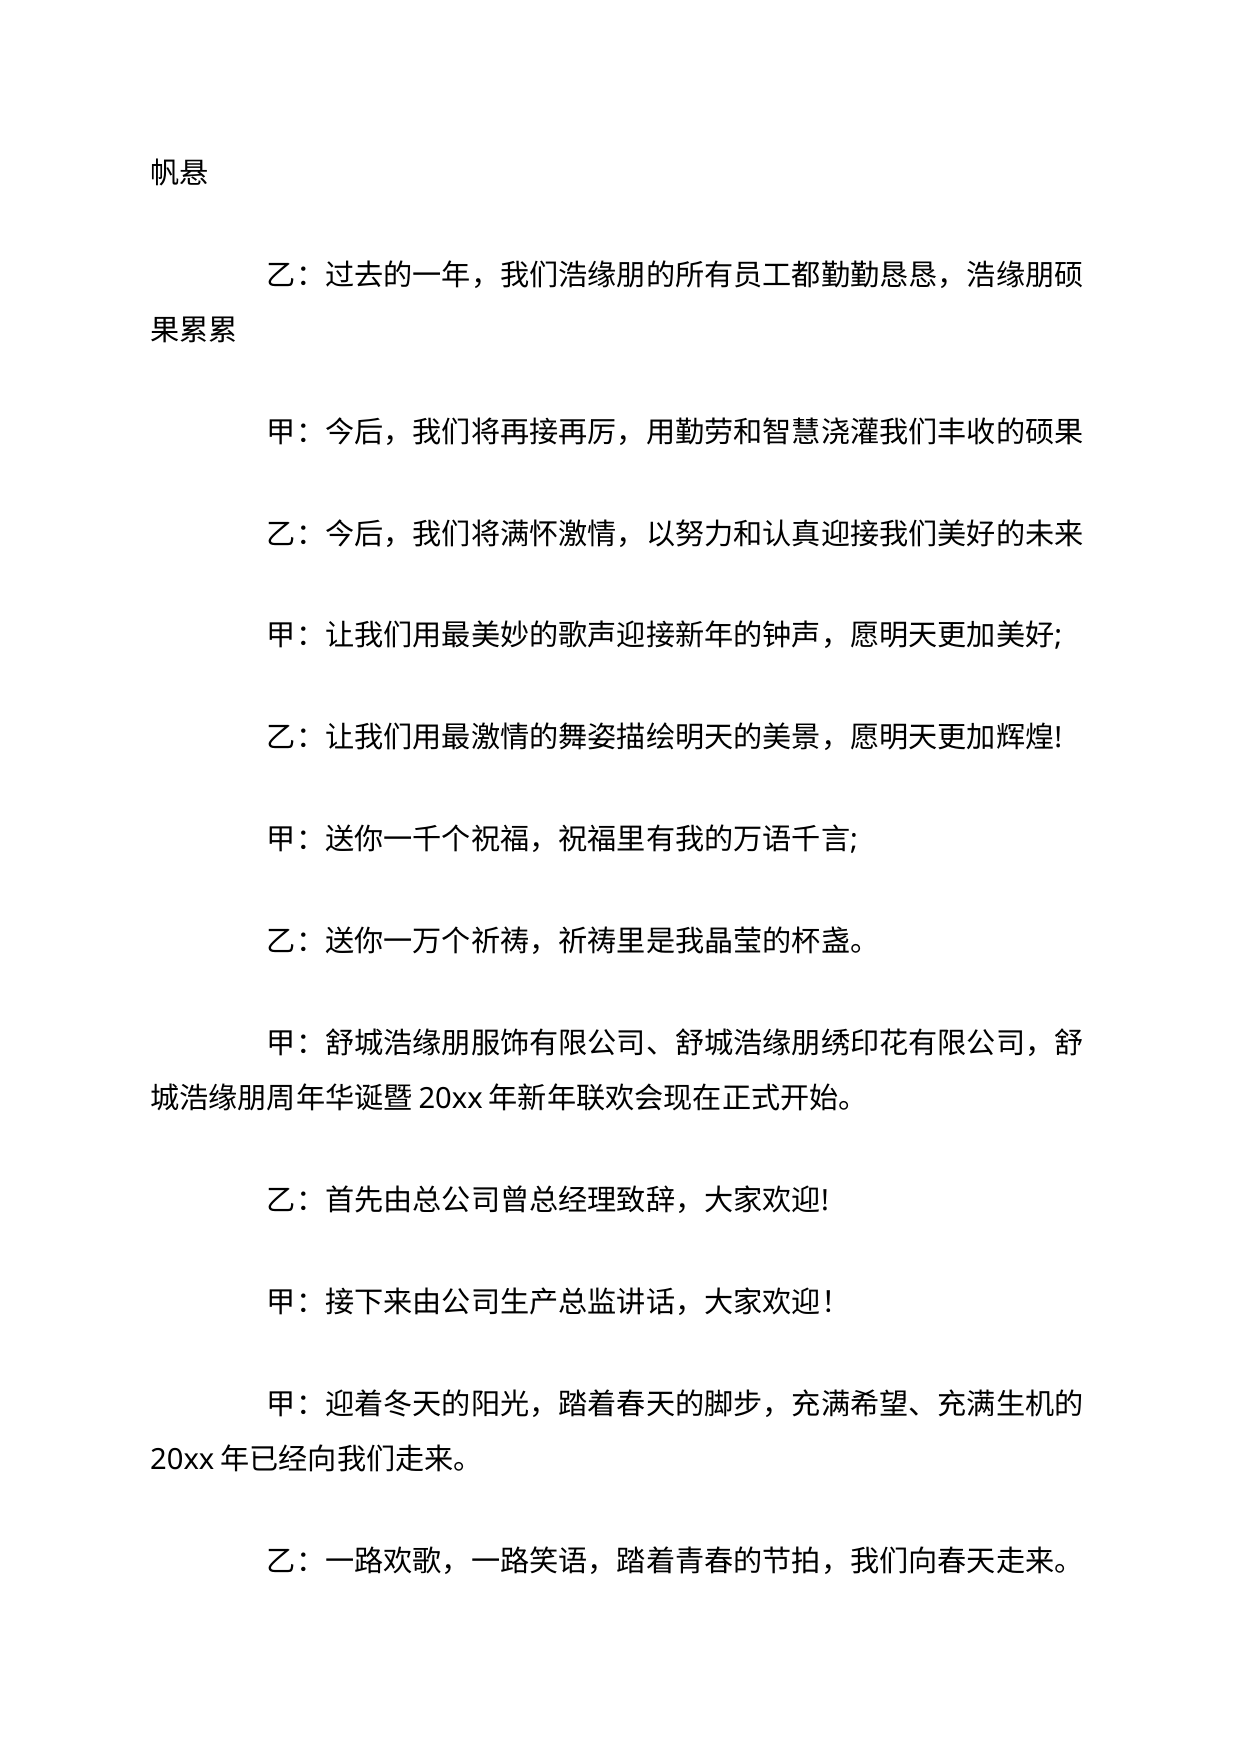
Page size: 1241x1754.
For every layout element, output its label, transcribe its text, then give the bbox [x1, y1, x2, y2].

text 乙：送你一万个祈祷，祈祷里是我晶莹的杯盏。 [150, 918, 1090, 960]
text 甲：迎着冬天的阳光，踏着春天的脚步，充满希望、充满生机的20xx年已经向我们走来。 [150, 1380, 1090, 1478]
text 甲：舒城浩缘朋服饰有限公司、舒城浩缘朋绣印花有限公司，舒城浩缘朋周年华诞暨20xx年新年联欢会现在正式开始。 [150, 1020, 1090, 1117]
text 甲：送你一千个祝福，祝福里有我的万语千言; [150, 816, 1090, 858]
text 乙：一路欢歌，一路笑语，踏着青春的节拍，我们向春天走来。 [150, 1537, 1090, 1579]
text 甲：今后，我们将再接再厉，用勤劳和智慧浇灌我们丰收的硕果 [150, 408, 1090, 451]
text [150, 150, 1090, 192]
text 乙：过去的一年，我们浩缘朋的所有员工都勤勤恳恳，浩缘朋硕果累累 [150, 252, 1090, 349]
text 乙：让我们用最激情的舞姿描绘明天的美景，愿明天更加辉煌! [150, 714, 1090, 756]
text 乙：今后，我们将满怀激情，以努力和认真迎接我们美好的未来 [150, 510, 1090, 552]
text 乙：首先由总公司曾总经理致辞，大家欢迎! [150, 1177, 1090, 1219]
text 甲：接下来由公司生产总监讲话，大家欢迎！ [150, 1278, 1090, 1321]
text 甲：让我们用最美妙的歌声迎接新年的钟声，愿明天更加美好; [150, 612, 1090, 654]
